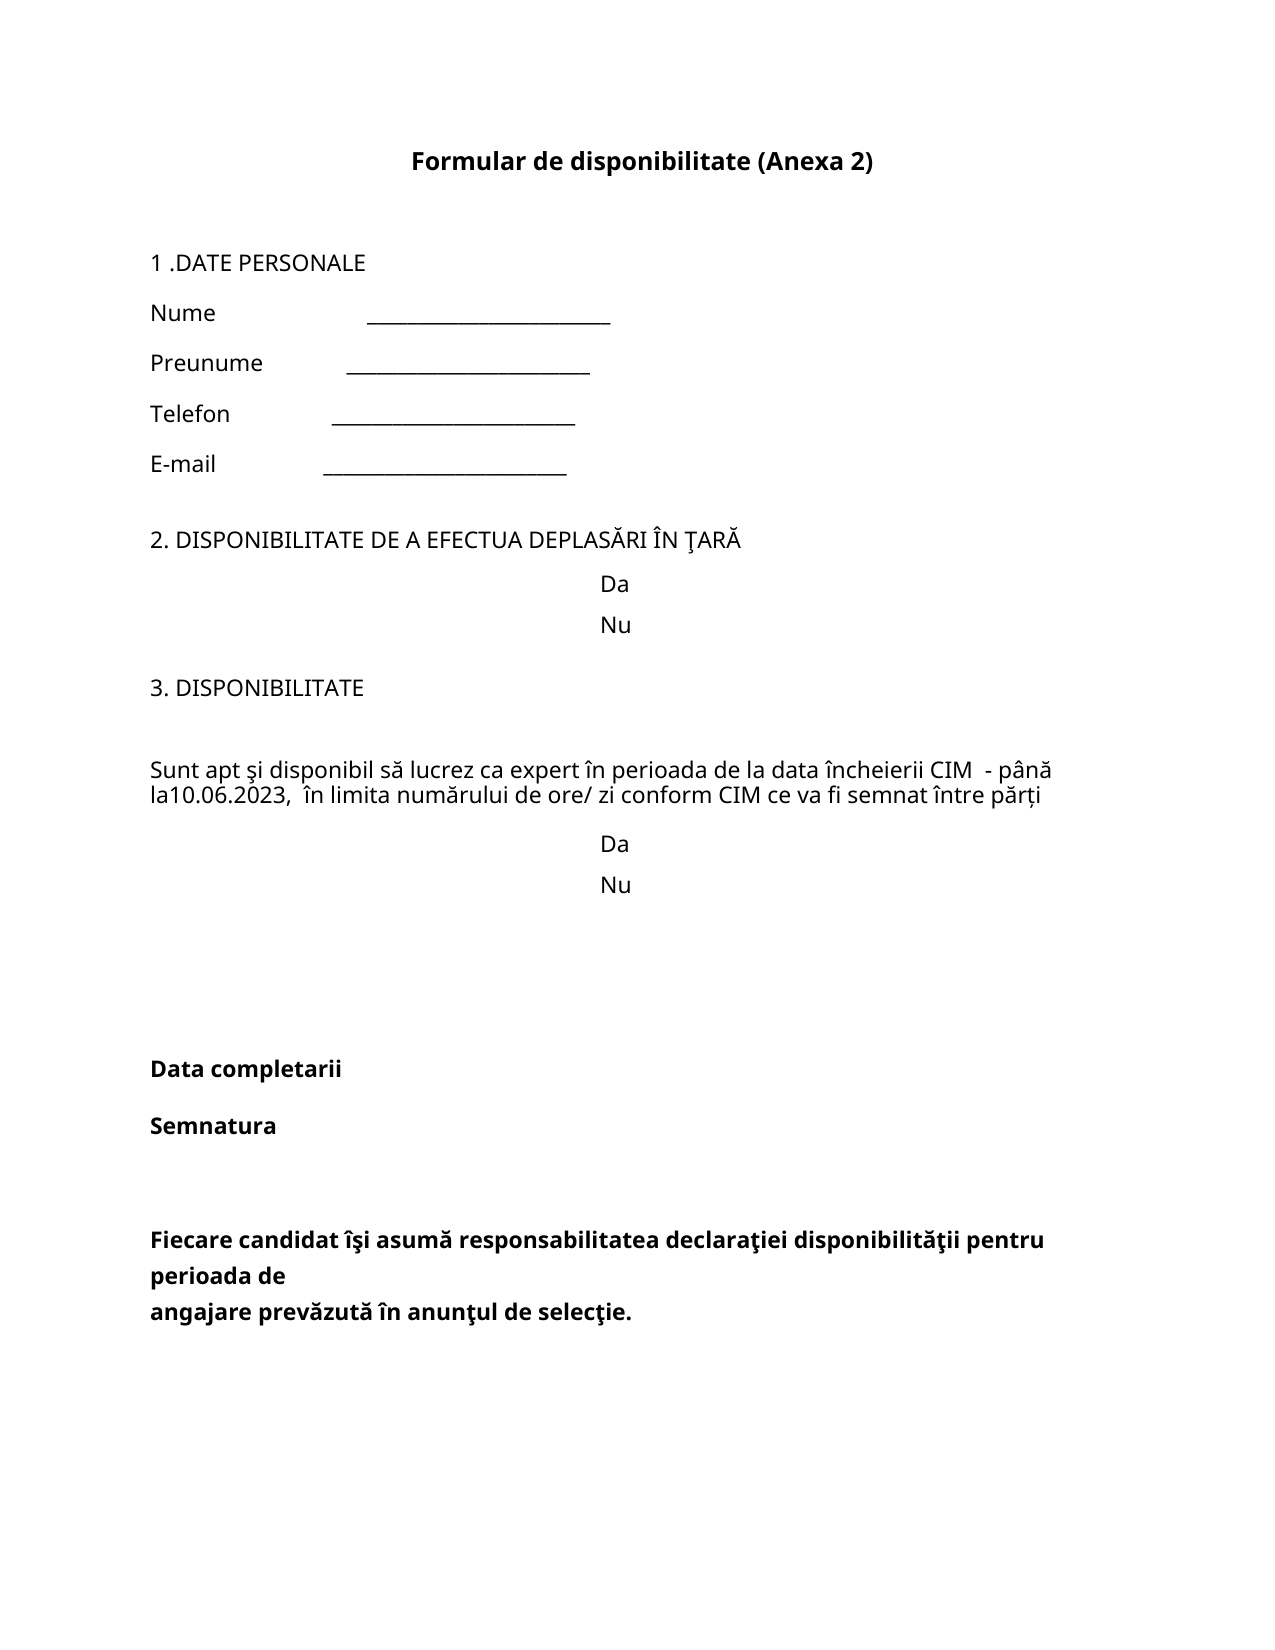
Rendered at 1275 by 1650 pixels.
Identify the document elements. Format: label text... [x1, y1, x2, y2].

text Da [600, 576, 1134, 596]
text Fiecare candidat îşi asumă responsabilitatea declaraţiei disponibilităţii pentru perioada de angajare prevăzută în anunţul de selecţie. [150, 1224, 1134, 1327]
text E-mail ________________________ [150, 452, 1134, 478]
text Nu [600, 877, 1134, 898]
text 2. DISPONIBILITATE DE A EFECTUA DEPLASĂRI ÎN ŢARĂ [150, 528, 1134, 553]
text Da [525, 836, 1132, 856]
text Preunume ________________________ [150, 352, 1134, 377]
text Semnatura [150, 1110, 1134, 1141]
text Data completarii [150, 1053, 1134, 1084]
text Nu [600, 617, 1134, 638]
text Sunt apt şi disponibil să lucrez ca expert în perioada de la data încheierii CIM - până la10.06.2023, în limita numărului de ore/ zi conform CIM ce va fi semnat între părți [150, 759, 1132, 808]
text Telefon ________________________ [150, 402, 1134, 427]
text 1 .DATE PERSONALE [150, 251, 1134, 276]
text 3. DISPONIBILITATE [150, 679, 1134, 700]
text Nume ________________________ [150, 301, 1134, 326]
text Formular de disponibilitate (Anexa 2) [150, 150, 1134, 175]
